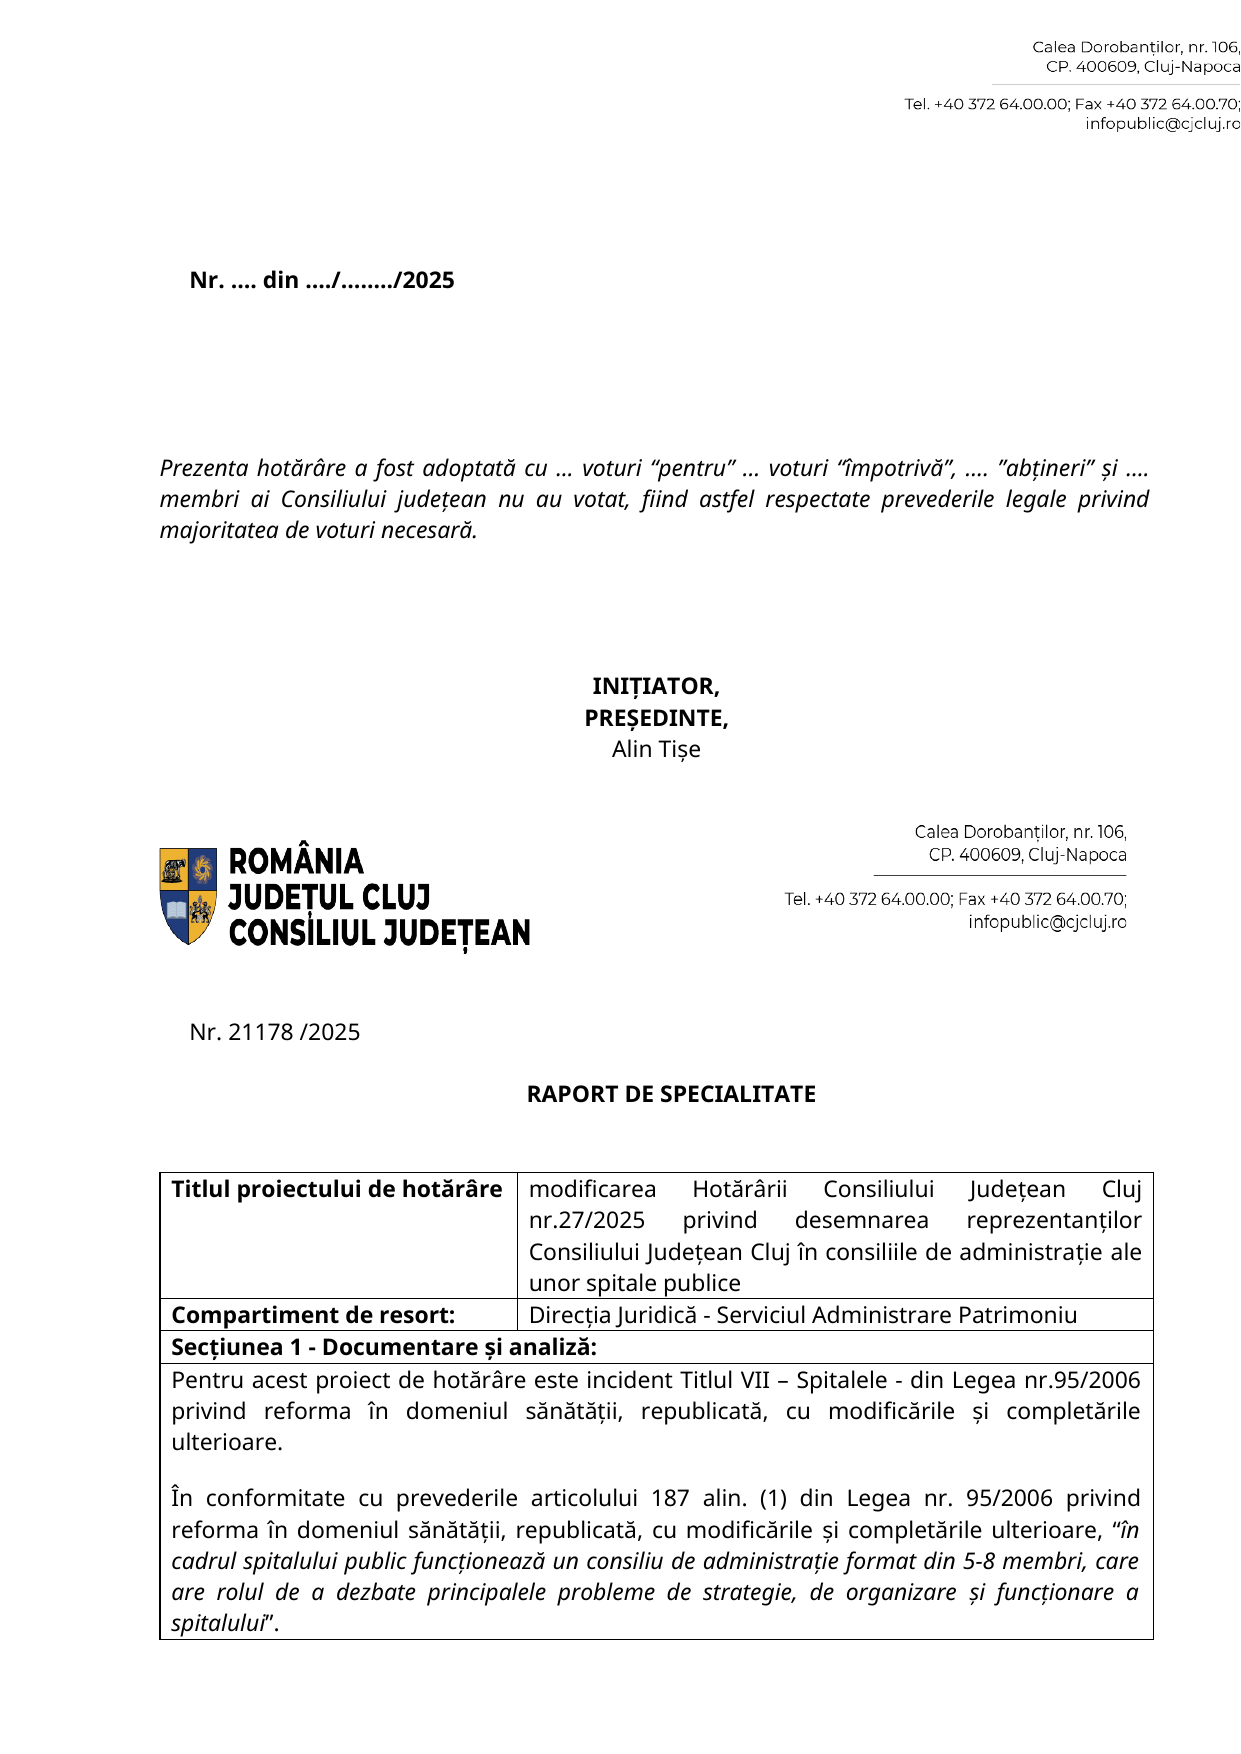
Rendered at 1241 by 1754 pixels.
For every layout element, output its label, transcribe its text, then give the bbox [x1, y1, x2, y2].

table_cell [161, 1364, 1153, 1638]
table_cell Compartiment de resort: [161, 1299, 517, 1330]
text Nr. …. din …./…...../2025 [159, 264, 1153, 295]
text Nr. 21178 /2025 [159, 1016, 1153, 1047]
table_header Titlul proiectului de hotărâre [161, 1173, 517, 1298]
table_cell Direcția Juridică - Serviciul Administrare Patrimoniu [518, 1299, 1153, 1330]
text Prezenta hotărâre a fost adoptată cu ... voturi “pentru” … voturi “împotrivă”, …. ”abţineri” şi …. membri ai Consiliului județean nu au votat, fiind astfel respectate prevederile legale privind majoritatea de voturi necesară. [159, 451, 1153, 545]
picture [784, 821, 1127, 933]
picture [159, 840, 530, 954]
text PREŞEDINTE, [159, 701, 1153, 733]
text INIȚIATOR, [159, 670, 1153, 701]
text Alin Tișe [159, 733, 1153, 764]
picture [904, 39, 1241, 133]
table_cell Secțiunea 1 - Documentare și analiză: [161, 1331, 1153, 1362]
table_header modificarea Hotărârii Consiliului Județean Cluj nr.27/2025 privind desemnarea reprezentanților Consiliului Județean Cluj în consiliile de administrație ale unor spitale publice [518, 1173, 1153, 1298]
text RAPORT DE SPECIALITATE [189, 1078, 1153, 1109]
